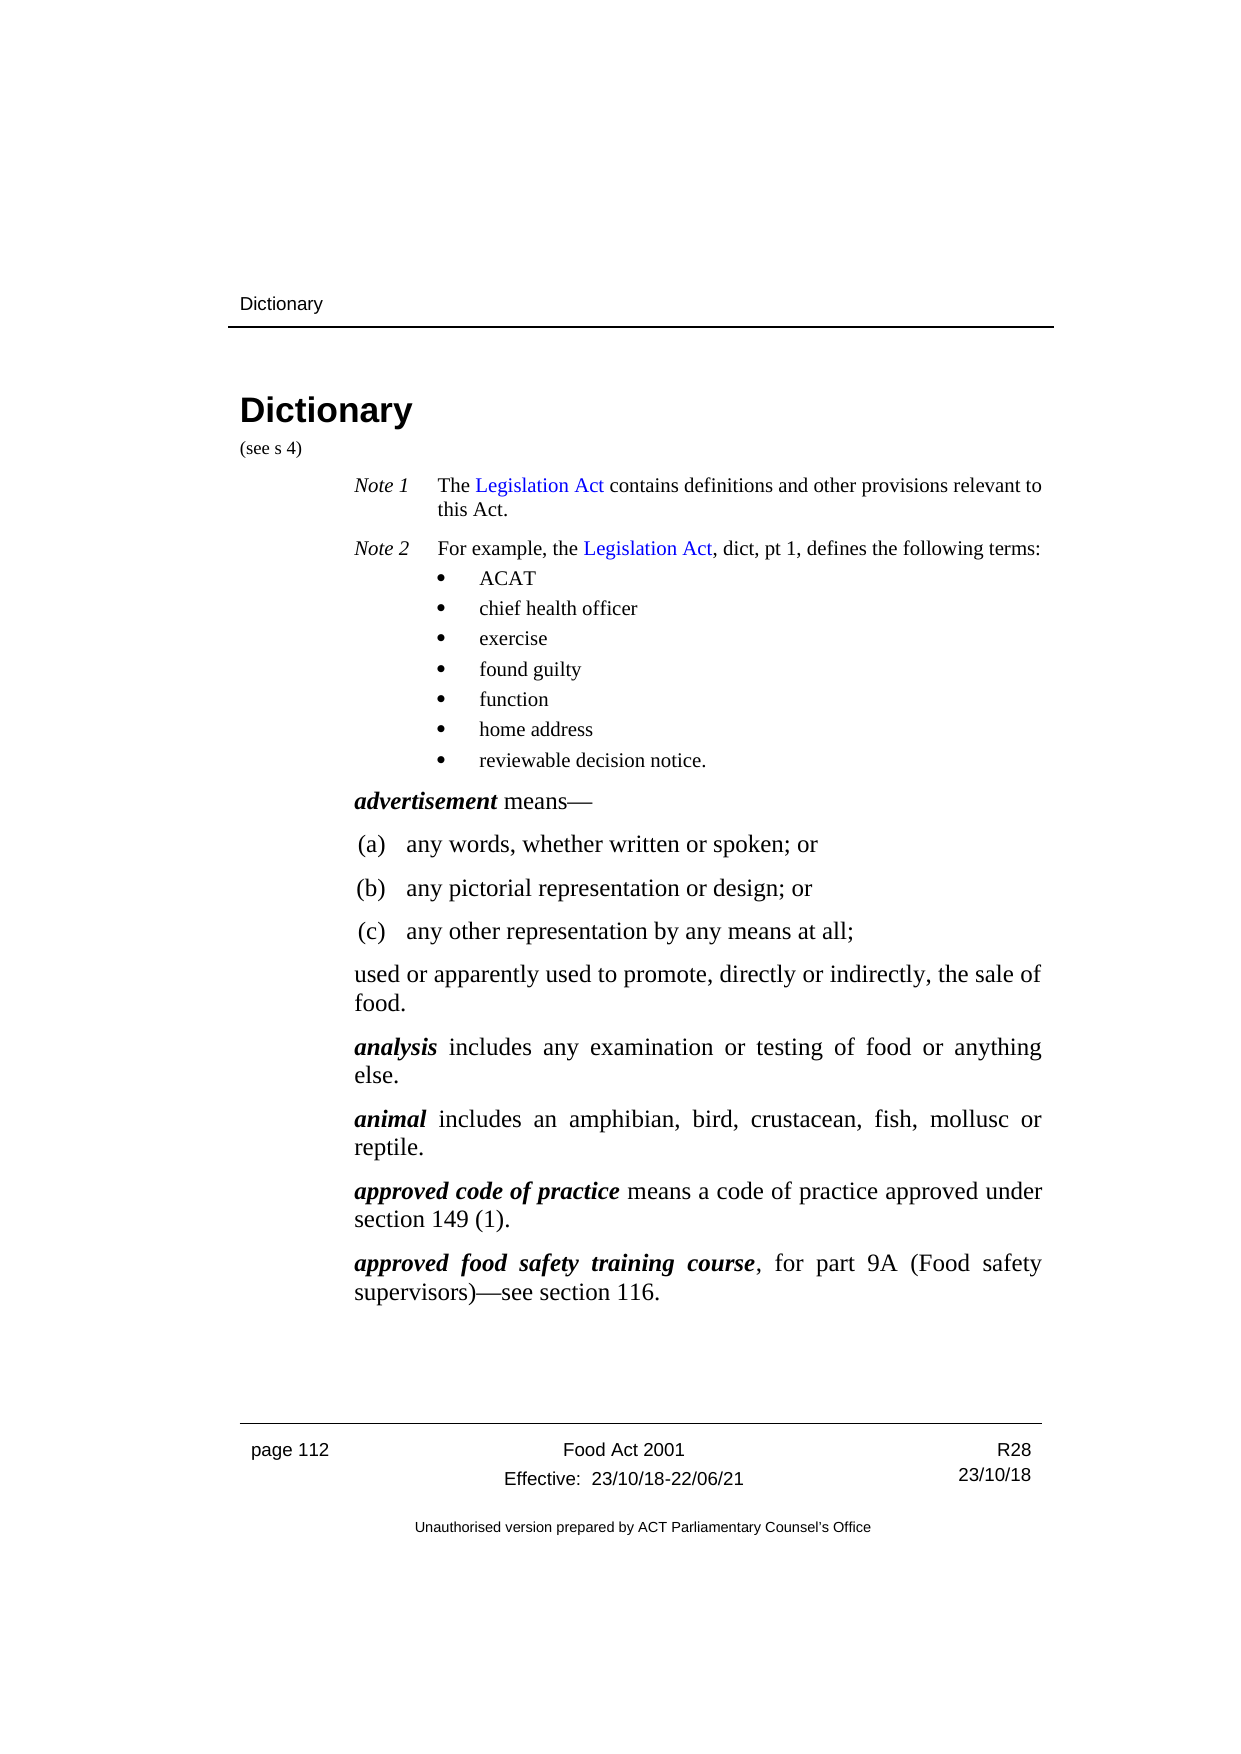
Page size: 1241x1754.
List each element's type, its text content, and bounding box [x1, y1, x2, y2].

text  exercise [437, 626, 1042, 650]
subtitle Dictionary [239, 389, 1042, 430]
text Note 1 The Legislation Act contains definitions and other provisions relevant to this Act. [354, 473, 1042, 521]
text used or apparently used to promote, directly or indirectly, the sale of food. [354, 959, 1042, 1017]
text  found guilty [437, 657, 1042, 681]
text advertisement means— [354, 786, 1042, 815]
text approved food safety training course, for part 9A (Food safety supervisors)—see section 116. [354, 1248, 1042, 1305]
text (c) any other representation by any means at all; [239, 916, 1042, 945]
text (a) any words, whether written or spoken; or [239, 829, 1042, 858]
text approved code of practice means a code of practice approved under section 149 (1). [354, 1176, 1042, 1233]
text  reviewable decision notice. [437, 748, 1042, 772]
text analysis includes any examination or testing of food or anything else. [354, 1032, 1042, 1089]
text  function [437, 687, 1042, 711]
text Note 2 For example, the Legislation Act, dict, pt 1, defines the following terms: [354, 535, 1042, 559]
text (b) any pictorial representation or design; or [239, 873, 1042, 902]
text  chief health officer [437, 596, 1042, 620]
text  home address [437, 717, 1042, 741]
text animal includes an amphibian, bird, crustacean, fish, mollusc or reptile. [354, 1104, 1042, 1161]
text (see s 4) [239, 437, 1042, 458]
text  ACAT [437, 566, 1042, 590]
